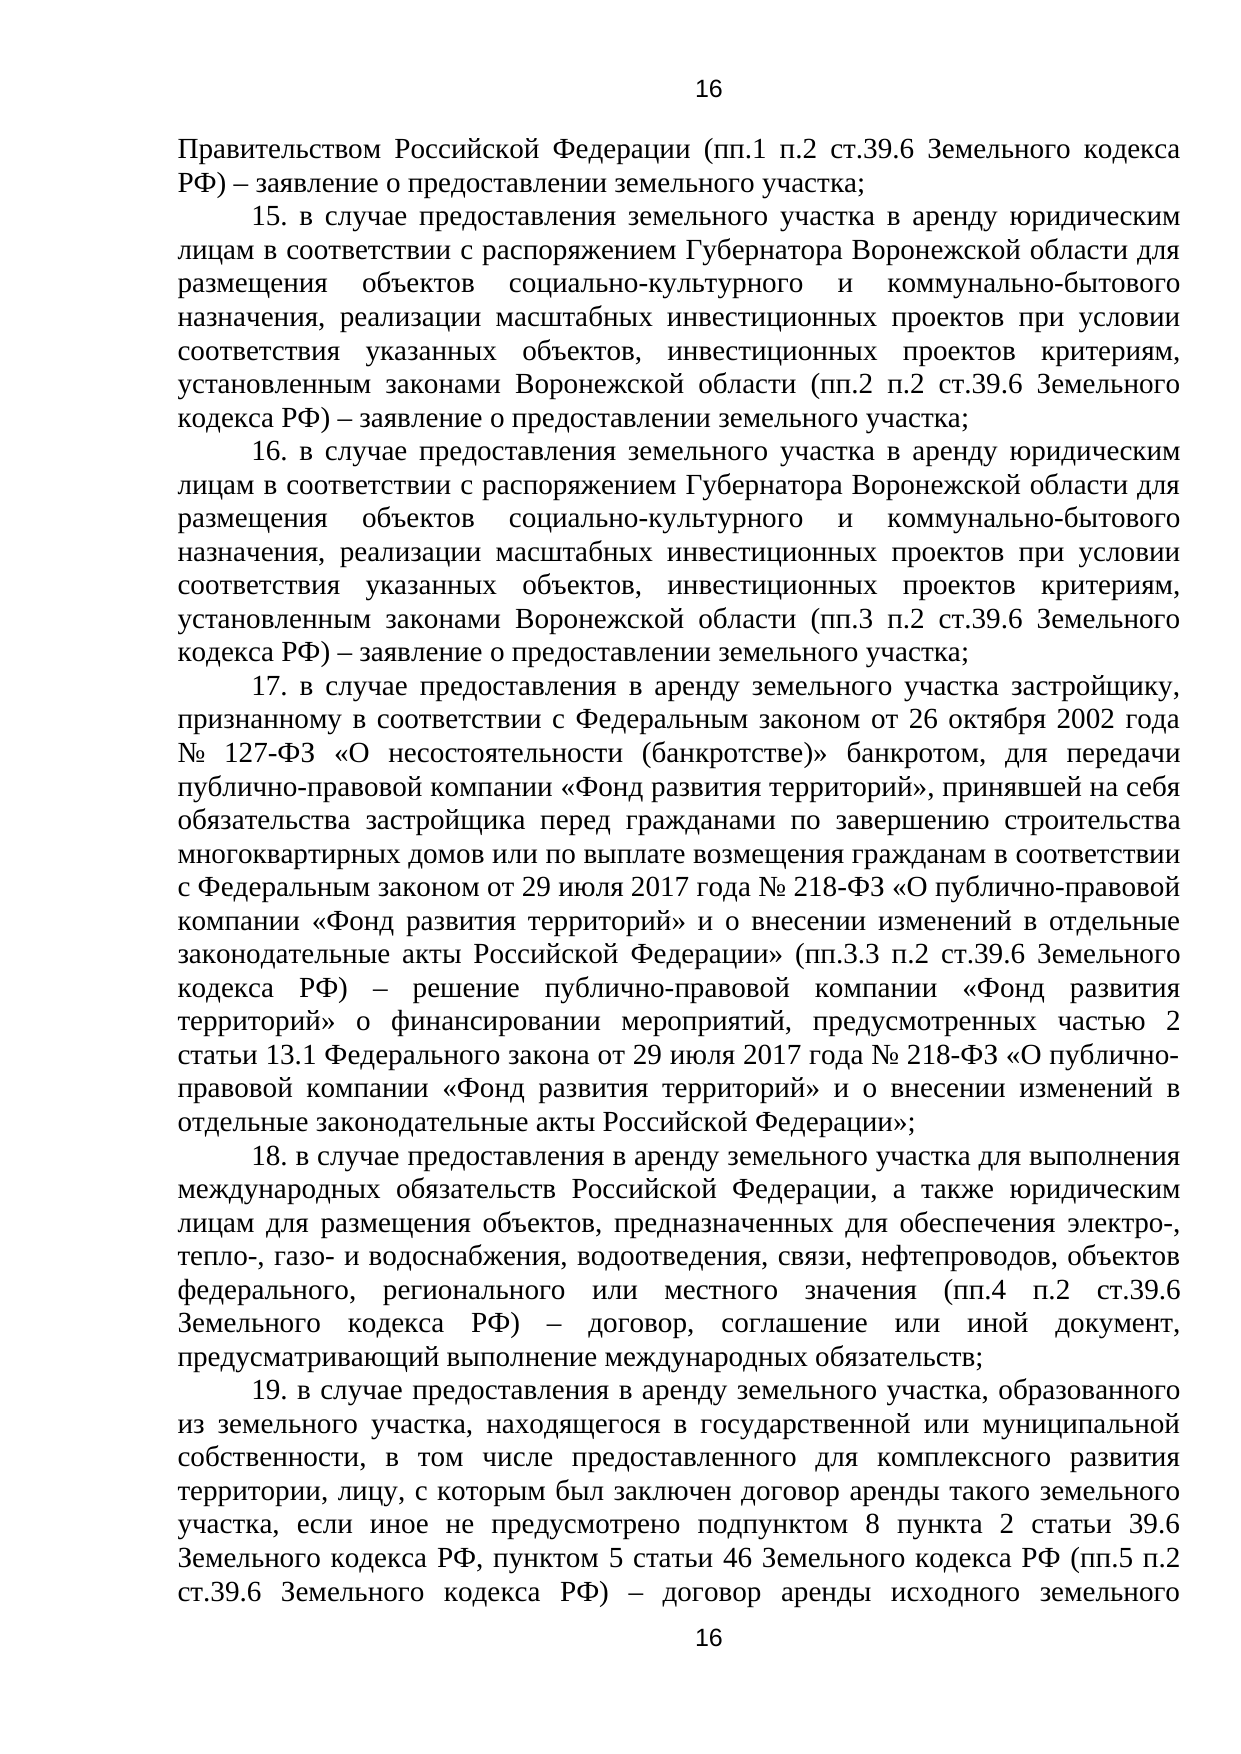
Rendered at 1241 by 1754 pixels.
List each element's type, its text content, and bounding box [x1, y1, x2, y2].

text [177, 131, 1181, 198]
text 16. в случае предоставления земельного участка в аренду юридическим лицам в соответствии с распоряжением Губернатора Воронежской области для размещения объектов социально-культурного и коммунально-бытового назначения, реализации масштабных инвестиционных проектов при условии соответствия указанных объектов, инвестиционных проектов критериям, установленным законами Воронежской области (пп.3 п.2 ст.39.6 Земельного кодекса РФ) – заявление о предоставлении земельного участка; [177, 433, 1181, 668]
text 15. в случае предоставления земельного участка в аренду юридическим лицам в соответствии с распоряжением Губернатора Воронежской области для размещения объектов социально-культурного и коммунально-бытового назначения, реализации масштабных инвестиционных проектов при условии соответствия указанных объектов, инвестиционных проектов критериям, установленным законами Воронежской области (пп.2 п.2 ст.39.6 Земельного кодекса РФ) – заявление о предоставлении земельного участка; [177, 198, 1181, 433]
text 17. в случае предоставления в аренду земельного участка застройщику, признанному в соответствии с Федеральным законом от 26 октября 2002 года № 127-ФЗ «О несостоятельности (банкротстве)» банкротом, для передачи публично-правовой компании «Фонд развития территорий», принявшей на себя обязательства застройщика перед гражданами по завершению строительства многоквартирных домов или по выплате возмещения гражданам в соответствии с Федеральным законом от 29 июля 2017 года № 218-ФЗ «О публично-правовой компании «Фонд развития территорий» и о внесении изменений в отдельные законодательные акты Российской Федерации» (пп.3.3 п.2 ст.39.6 Земельного кодекса РФ) – решение публично-правовой компании «Фонд развития территорий» о финансировании мероприятий, предусмотренных частью 2 статьи 13.1 Федерального закона от 29 июля 2017 года № 218-ФЗ «О публично-правовой компании «Фонд развития территорий» и о внесении изменений в отдельные законодательные акты Российской Федерации»; [177, 668, 1181, 1138]
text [177, 1372, 1181, 1607]
text 18. в случае предоставления в аренду земельного участка для выполнения международных обязательств Российской Федерации, а также юридическим лицам для размещения объектов, предназначенных для обеспечения электро-, тепло-, газо- и водоснабжения, водоотведения, связи, нефтепроводов, объектов федерального, регионального или местного значения (пп.4 п.2 ст.39.6 Земельного кодекса РФ) – договор, соглашение или иной документ, предусматривающий выполнение международных обязательств; [177, 1138, 1181, 1372]
